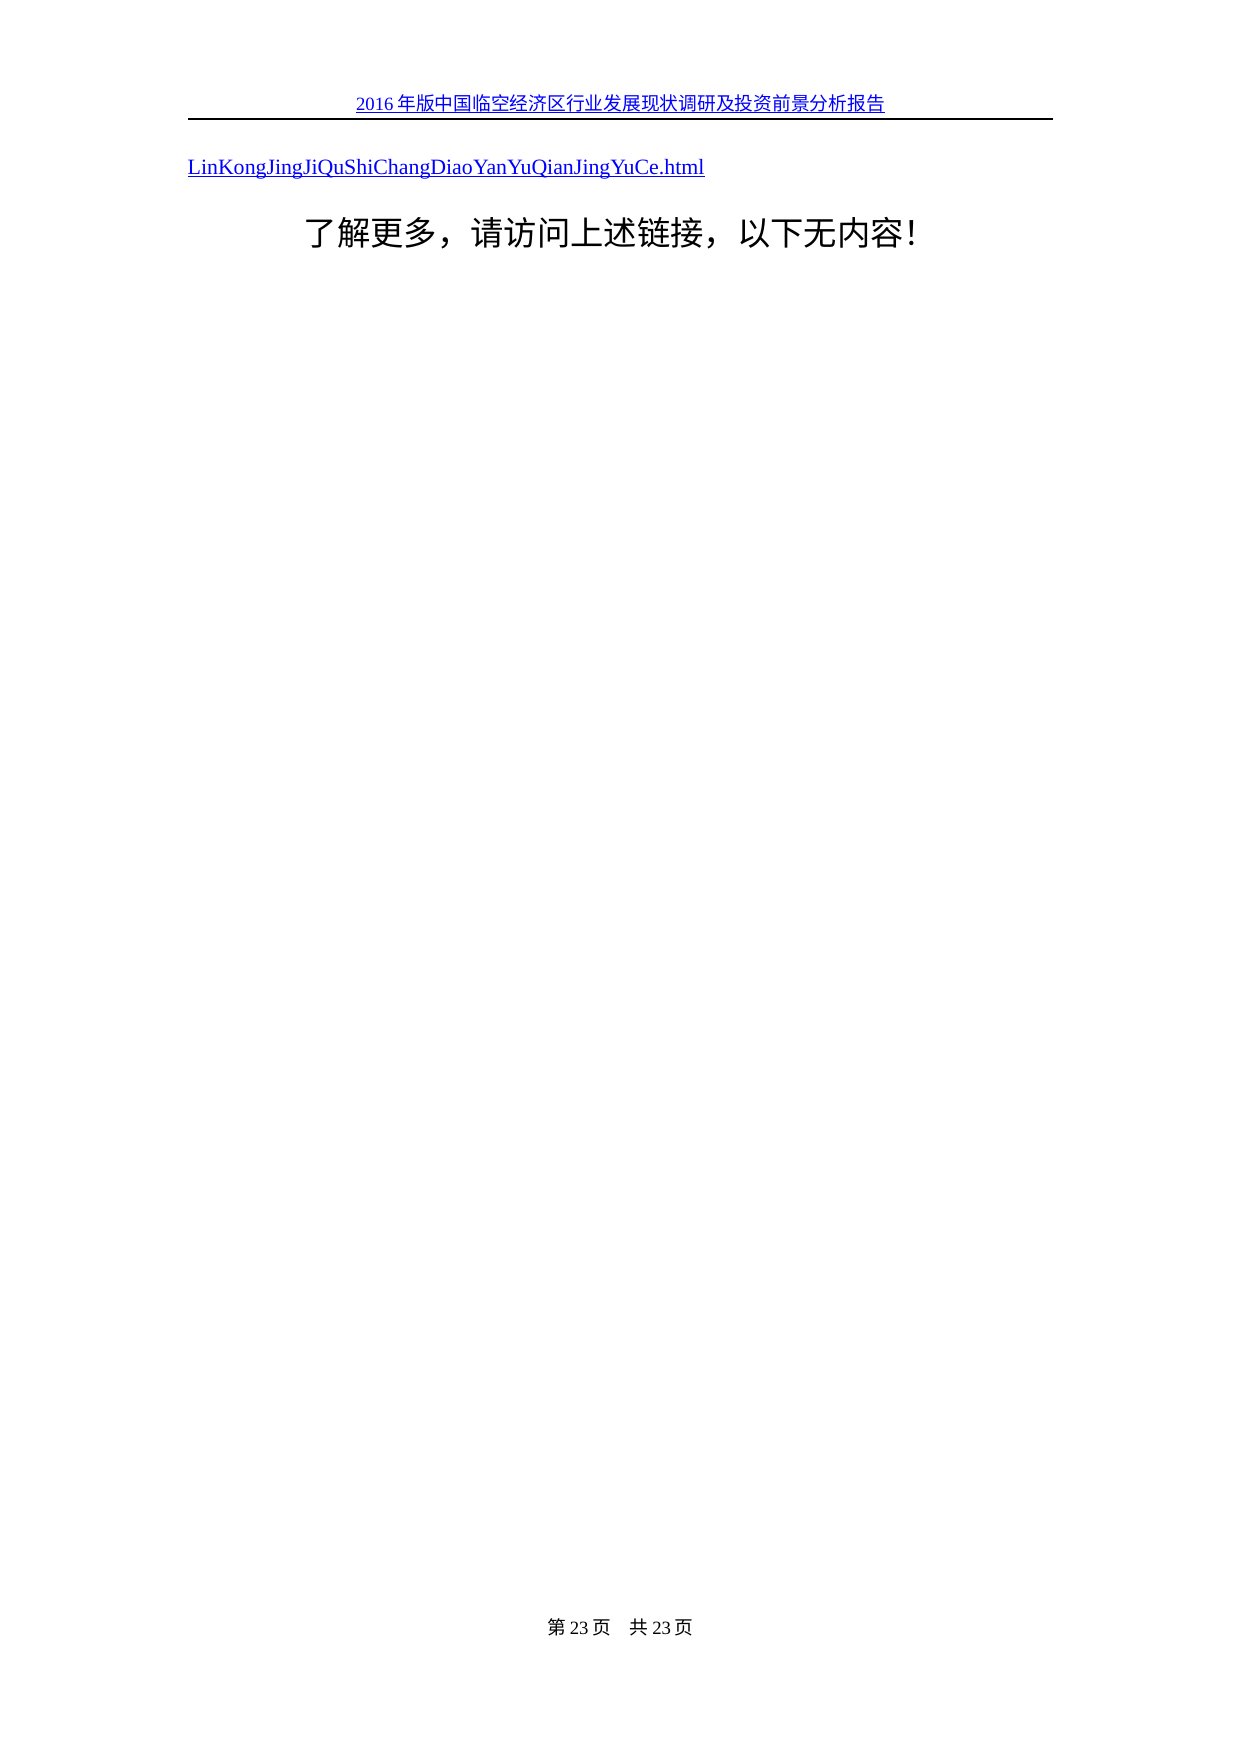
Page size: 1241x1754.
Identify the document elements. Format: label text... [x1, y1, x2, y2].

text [187, 150, 1053, 183]
title 了解更多，请访问上述链接，以下无内容！ [187, 199, 1053, 264]
